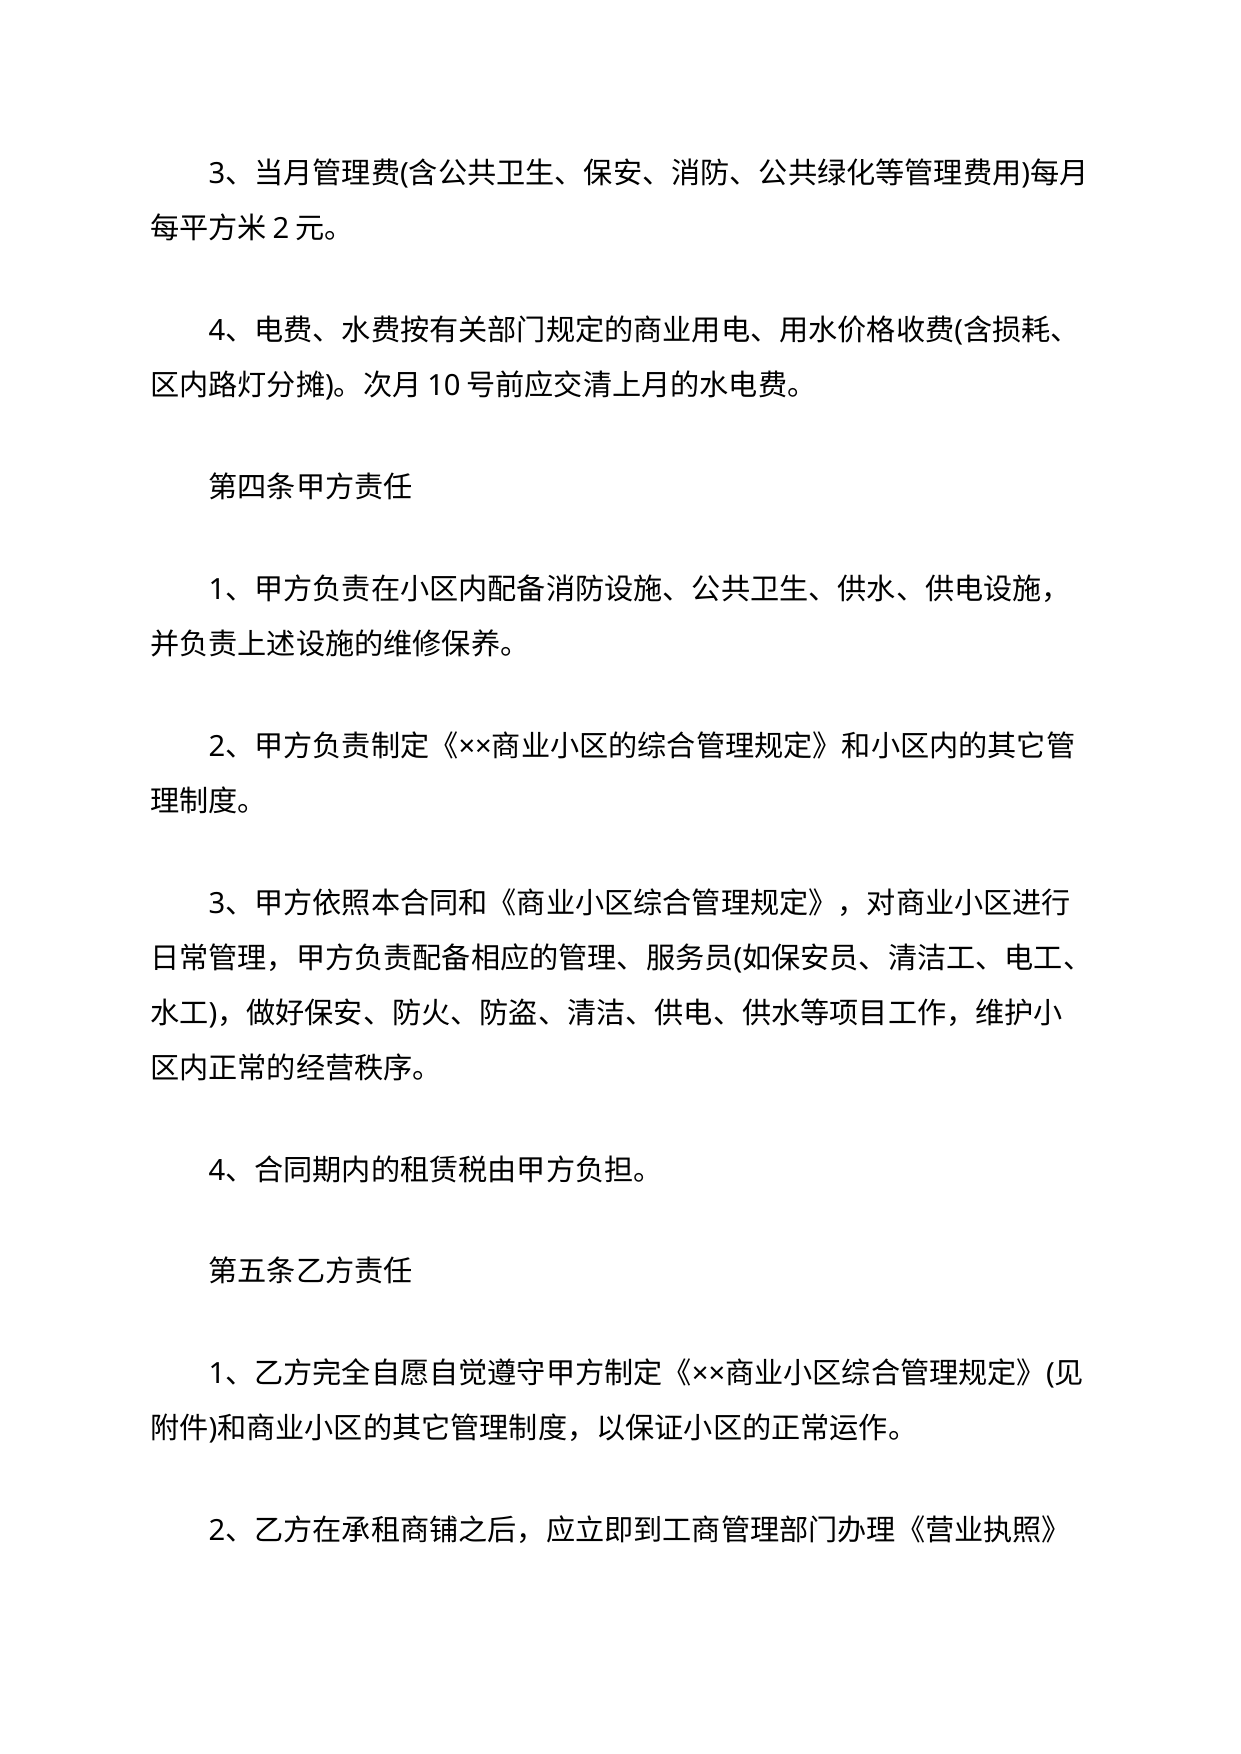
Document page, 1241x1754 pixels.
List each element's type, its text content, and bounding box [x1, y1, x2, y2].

text 4、合同期内的租赁税由甲方负担。 [150, 1146, 1090, 1188]
text 2、甲方负责制定《××商业小区的综合管理规定》和小区内的其它管理制度。 [150, 722, 1090, 820]
text 3、甲方依照本合同和《商业小区综合管理规定》，对商业小区进行日常管理，甲方负责配备相应的管理、服务员(如保安员、清洁工、电工、水工)，做好保安、防火、防盗、清洁、供电、供水等项目工作，维护小区内正常的经营秩序。 [150, 879, 1090, 1087]
text 第四条甲方责任 [150, 464, 1090, 506]
text 1、乙方完全自愿自觉遵守甲方制定《××商业小区综合管理规定》(见附件)和商业小区的其它管理制度，以保证小区的正常运作。 [150, 1350, 1090, 1447]
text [150, 1507, 1090, 1549]
text 1、甲方负责在小区内配备消防设施、公共卫生、供水、供电设施，并负责上述设施的维修保养。 [150, 566, 1090, 663]
text 3、当月管理费(含公共卫生、保安、消防、公共绿化等管理费用)每月每平方米2元。 [150, 150, 1090, 247]
text 4、电费、水费按有关部门规定的商业用电、用水价格收费(含损耗、区内路灯分摊)。次月10号前应交清上月的水电费。 [150, 307, 1090, 404]
text 第五条乙方责任 [150, 1248, 1090, 1290]
